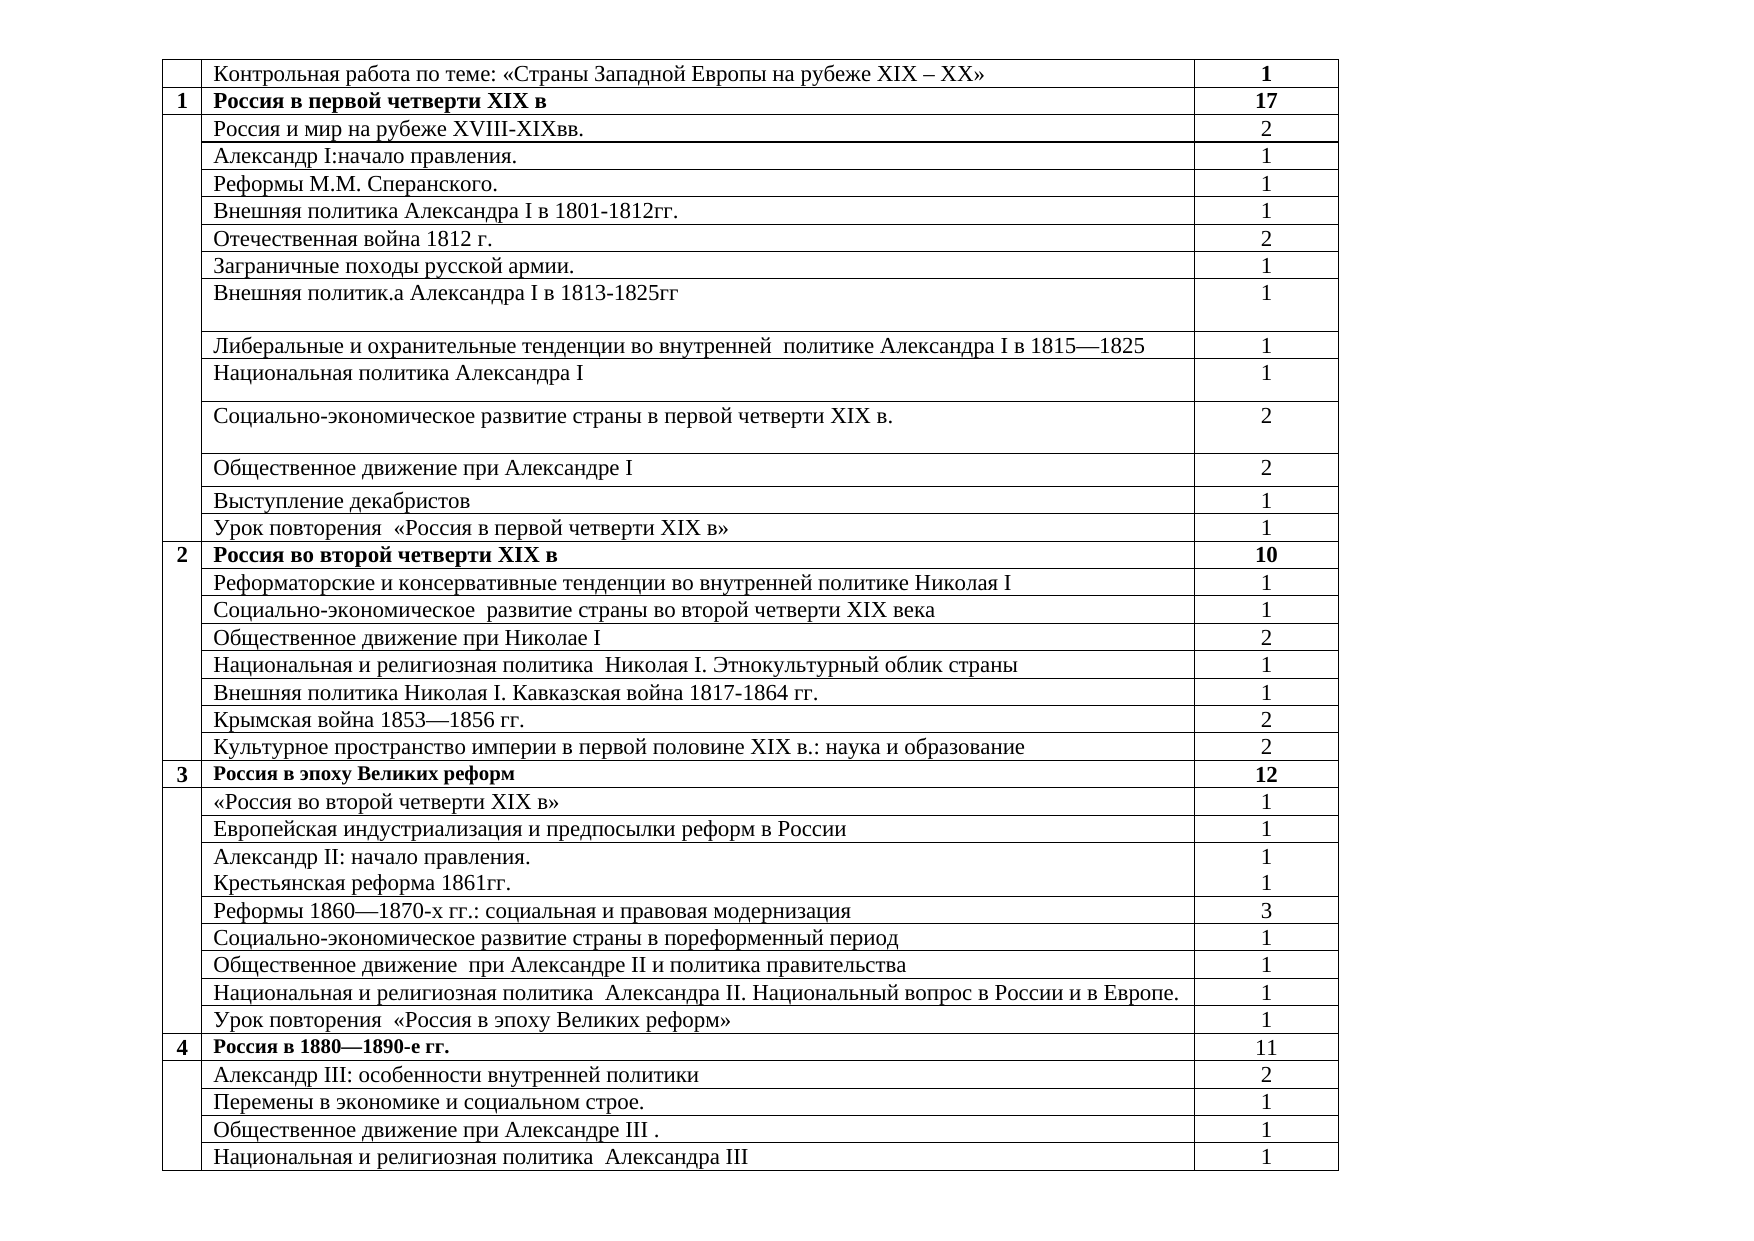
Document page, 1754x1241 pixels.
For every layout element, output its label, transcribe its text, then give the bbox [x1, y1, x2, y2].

table_cell [163, 1061, 201, 1169]
table_cell 2 [1195, 706, 1338, 732]
table_cell Реформы 1860—1870-х гг.: социальная и правовая модернизация [202, 897, 1194, 923]
table_cell Реформы М.М. Сперанского. [202, 170, 1194, 196]
table_cell 1 [1195, 170, 1338, 196]
table_cell Внешняя политик.а Александра I в 1813-1825гг [202, 279, 1194, 331]
table_cell Урок повторения «Россия в эпоху Великих реформ» [202, 1006, 1194, 1033]
table_cell 2 [1195, 454, 1338, 486]
table_cell 1 [1195, 596, 1338, 623]
table_cell Россия и мир на рубеже XVIII-XIXвв. [202, 115, 1194, 141]
table_cell [163, 115, 201, 541]
table_cell 1 [1195, 143, 1338, 169]
table_cell 4 [163, 1034, 201, 1060]
table_cell 1 [1195, 1089, 1338, 1115]
table_cell Александр II: начало правления. Крестьянская реформа 1861гг. [202, 843, 1194, 896]
table_cell Европейская индустриализация и предпосылки реформ в России [202, 816, 1194, 842]
table_cell 1 [1195, 1116, 1338, 1142]
table_cell 3 [163, 761, 201, 787]
table_cell 1 [1195, 569, 1338, 595]
table_cell 12 [1195, 761, 1338, 787]
table_cell Внешняя политика Николая I. Кавказская война 1817-1864 гг. [202, 679, 1194, 705]
table_cell 1 1 [1195, 843, 1338, 896]
table_cell 1 [1195, 1006, 1338, 1033]
table_cell Общественное движение при Александре II и политика правительства [202, 951, 1194, 978]
table_cell Общественное движение при Александре III . [202, 1116, 1194, 1142]
table_cell Социально-экономическое развитие страны в первой четверти XIX в. [202, 402, 1194, 453]
table_cell Либеральные и охранительные тенденции во внутренней политике Александра I в 1815—1825 [202, 332, 1194, 358]
table_cell 1 [1195, 788, 1338, 814]
table_cell 1 [1195, 951, 1338, 978]
table_cell Контрольная работа по теме: «Страны Западной Европы на рубеже XIX – XX» [202, 60, 1194, 87]
table_cell 1 [1195, 252, 1338, 278]
table_cell Заграничные походы русской армии. [202, 252, 1194, 278]
table_cell 1 [1195, 60, 1338, 87]
table_cell Перемены в экономике и социальном строе. [202, 1089, 1194, 1115]
table_cell Урок повторения «Россия в первой четверти XIX в» [202, 514, 1194, 541]
table_cell 1 [163, 88, 201, 114]
table_cell Национальная и религиозная политика Александра III [202, 1143, 1194, 1169]
table_cell 1 [1195, 514, 1338, 541]
table_cell Выступление декабристов [202, 487, 1194, 513]
table_cell Внешняя политика Александра I в 1801-1812гг. [202, 197, 1194, 223]
table_cell Национальная и религиозная политика Александра II. Национальный вопрос в России и в Европе. [202, 979, 1194, 1005]
table_cell Национальная и религиозная политика Николая I. Этнокультурный облик страны [202, 651, 1194, 677]
table_cell Общественное движение при Александре I [202, 454, 1194, 486]
table_cell 1 [1195, 279, 1338, 331]
table_cell Социально-экономическое развитие страны в пореформенный период [202, 924, 1194, 950]
table_cell 2 [1195, 225, 1338, 251]
table_cell 2 [1195, 1061, 1338, 1087]
table_cell [163, 60, 201, 87]
table_cell 2 [163, 542, 201, 760]
table_cell 11 [1195, 1034, 1338, 1060]
table_cell Крымская война 1853—1856 гг. [202, 706, 1194, 732]
table_cell Общественное движение при Николае I [202, 624, 1194, 650]
table_cell Россия во второй четверти XIX в [202, 542, 1194, 568]
table_cell 1 [1195, 651, 1338, 677]
table_cell 2 [1195, 115, 1338, 141]
table_cell Россия в первой четверти XIX в [202, 88, 1194, 114]
table_cell 1 [1195, 197, 1338, 223]
table_cell 2 [1195, 624, 1338, 650]
table_cell «Россия во второй четверти XIX в» [202, 788, 1194, 814]
table_cell 17 [1195, 88, 1338, 114]
table_cell [163, 788, 201, 1033]
table_cell Россия в 1880—1890-е гг. [202, 1034, 1194, 1060]
table_cell 1 [1195, 979, 1338, 1005]
table_cell 1 [1195, 924, 1338, 950]
table_cell Александр I:начало правления. [202, 143, 1194, 169]
table_cell 3 [1195, 897, 1338, 923]
table_cell 1 [1195, 816, 1338, 842]
table_cell 2 [1195, 733, 1338, 760]
table_cell Культурное пространство империи в первой половине XIX в.: наука и образование [202, 733, 1194, 760]
table_cell Александр III: особенности внутренней политики [202, 1061, 1194, 1087]
table_cell 1 [1195, 487, 1338, 513]
table_cell 1 [1195, 679, 1338, 705]
table_cell Социально-экономическое развитие страны во второй четверти XIX века [202, 596, 1194, 623]
table_cell Отечественная война 1812 г. [202, 225, 1194, 251]
table_cell 2 [1195, 402, 1338, 453]
table_cell 1 [1195, 1143, 1338, 1169]
table_cell 1 [1195, 359, 1338, 401]
table_cell Национальная политика Александра I [202, 359, 1194, 401]
table_cell Реформаторские и консервативные тенденции во внутренней политике Николая I [202, 569, 1194, 595]
table_cell 1 [1195, 332, 1338, 358]
table_cell 10 [1195, 542, 1338, 568]
table_cell Россия в эпоху Великих реформ [202, 761, 1194, 787]
